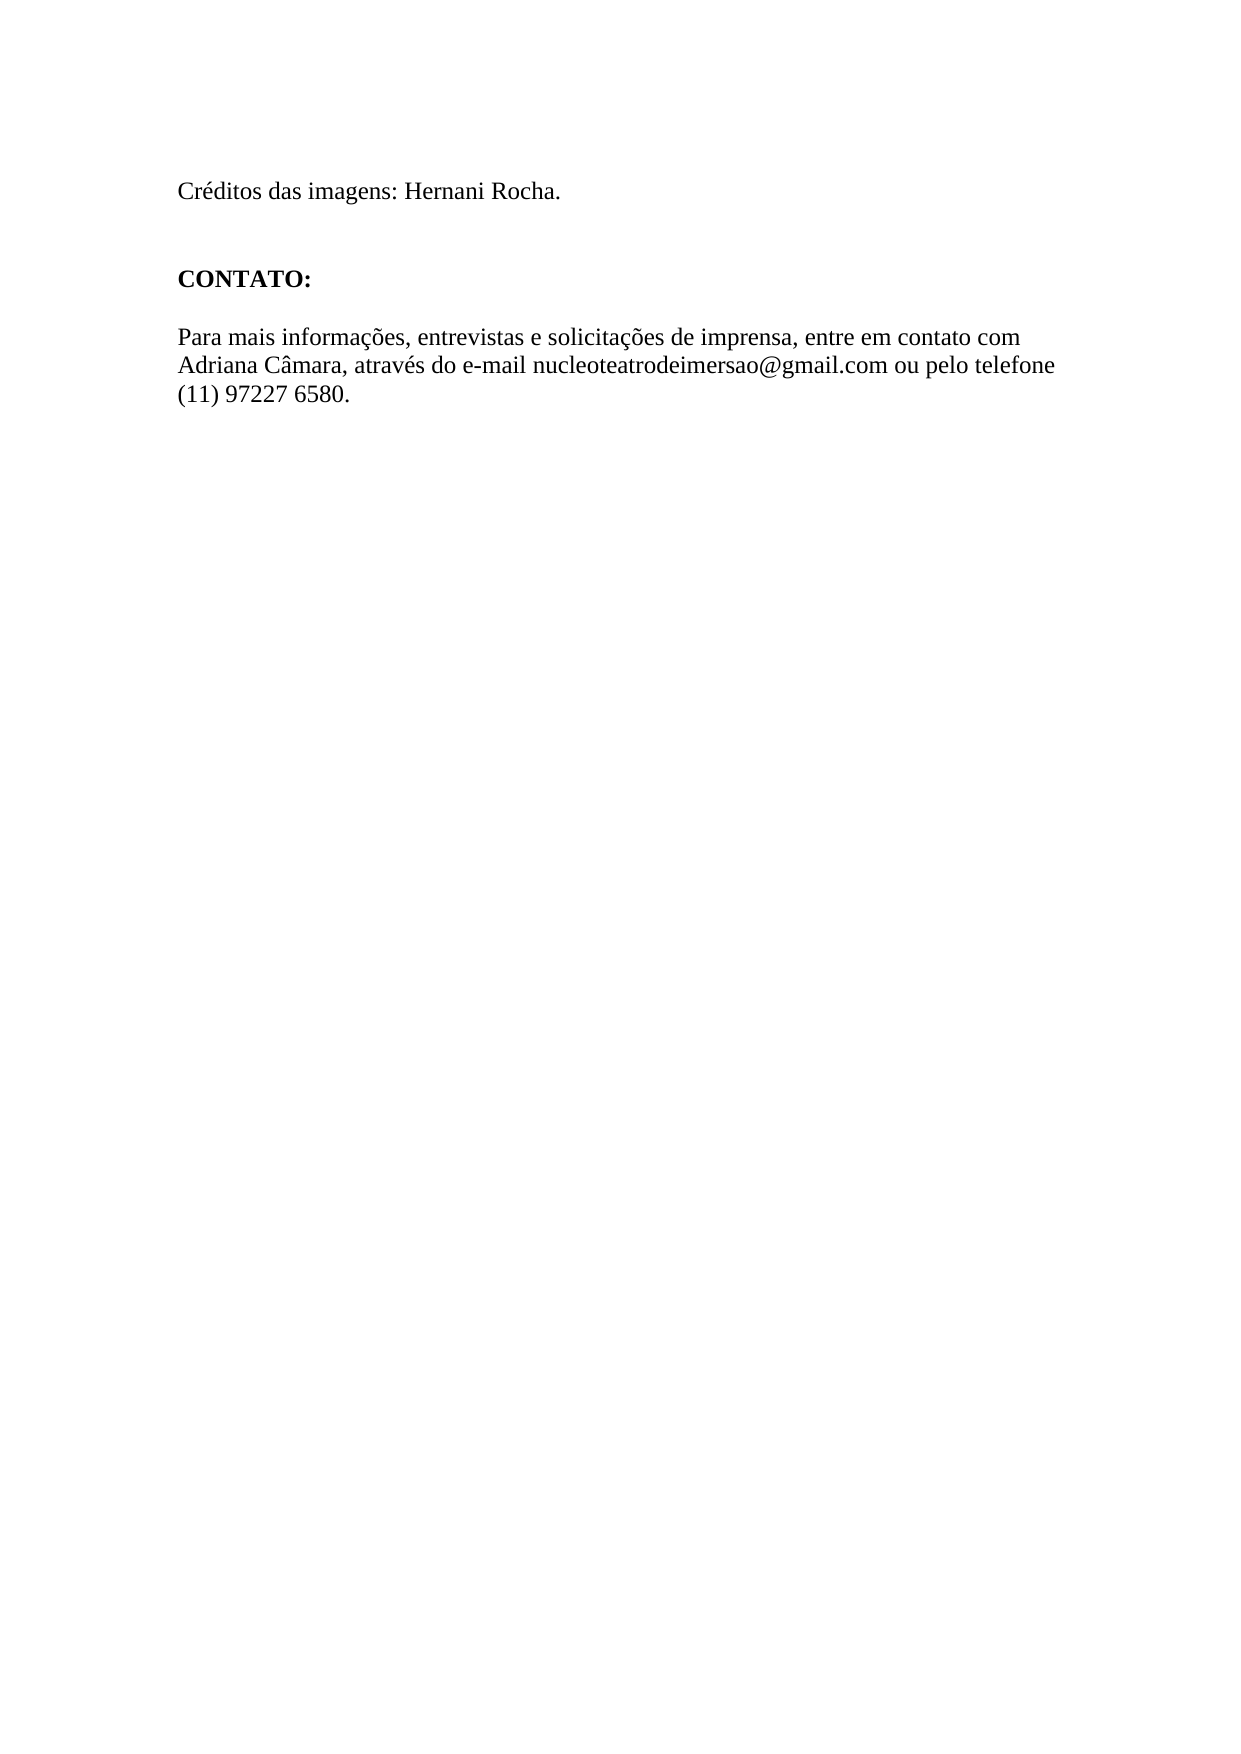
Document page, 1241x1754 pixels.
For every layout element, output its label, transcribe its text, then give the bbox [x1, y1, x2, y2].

text Para mais informações, entrevistas e solicitações de imprensa, entre em contato com Adriana Câmara, através do e-mail nucleoteatrodeimersao@gmail.com ou pelo telefone (11) 97227 6580. [177, 322, 1063, 408]
text Créditos das imagens: Hernani Rocha. [177, 176, 1063, 236]
text CONTATO: [177, 264, 1063, 293]
